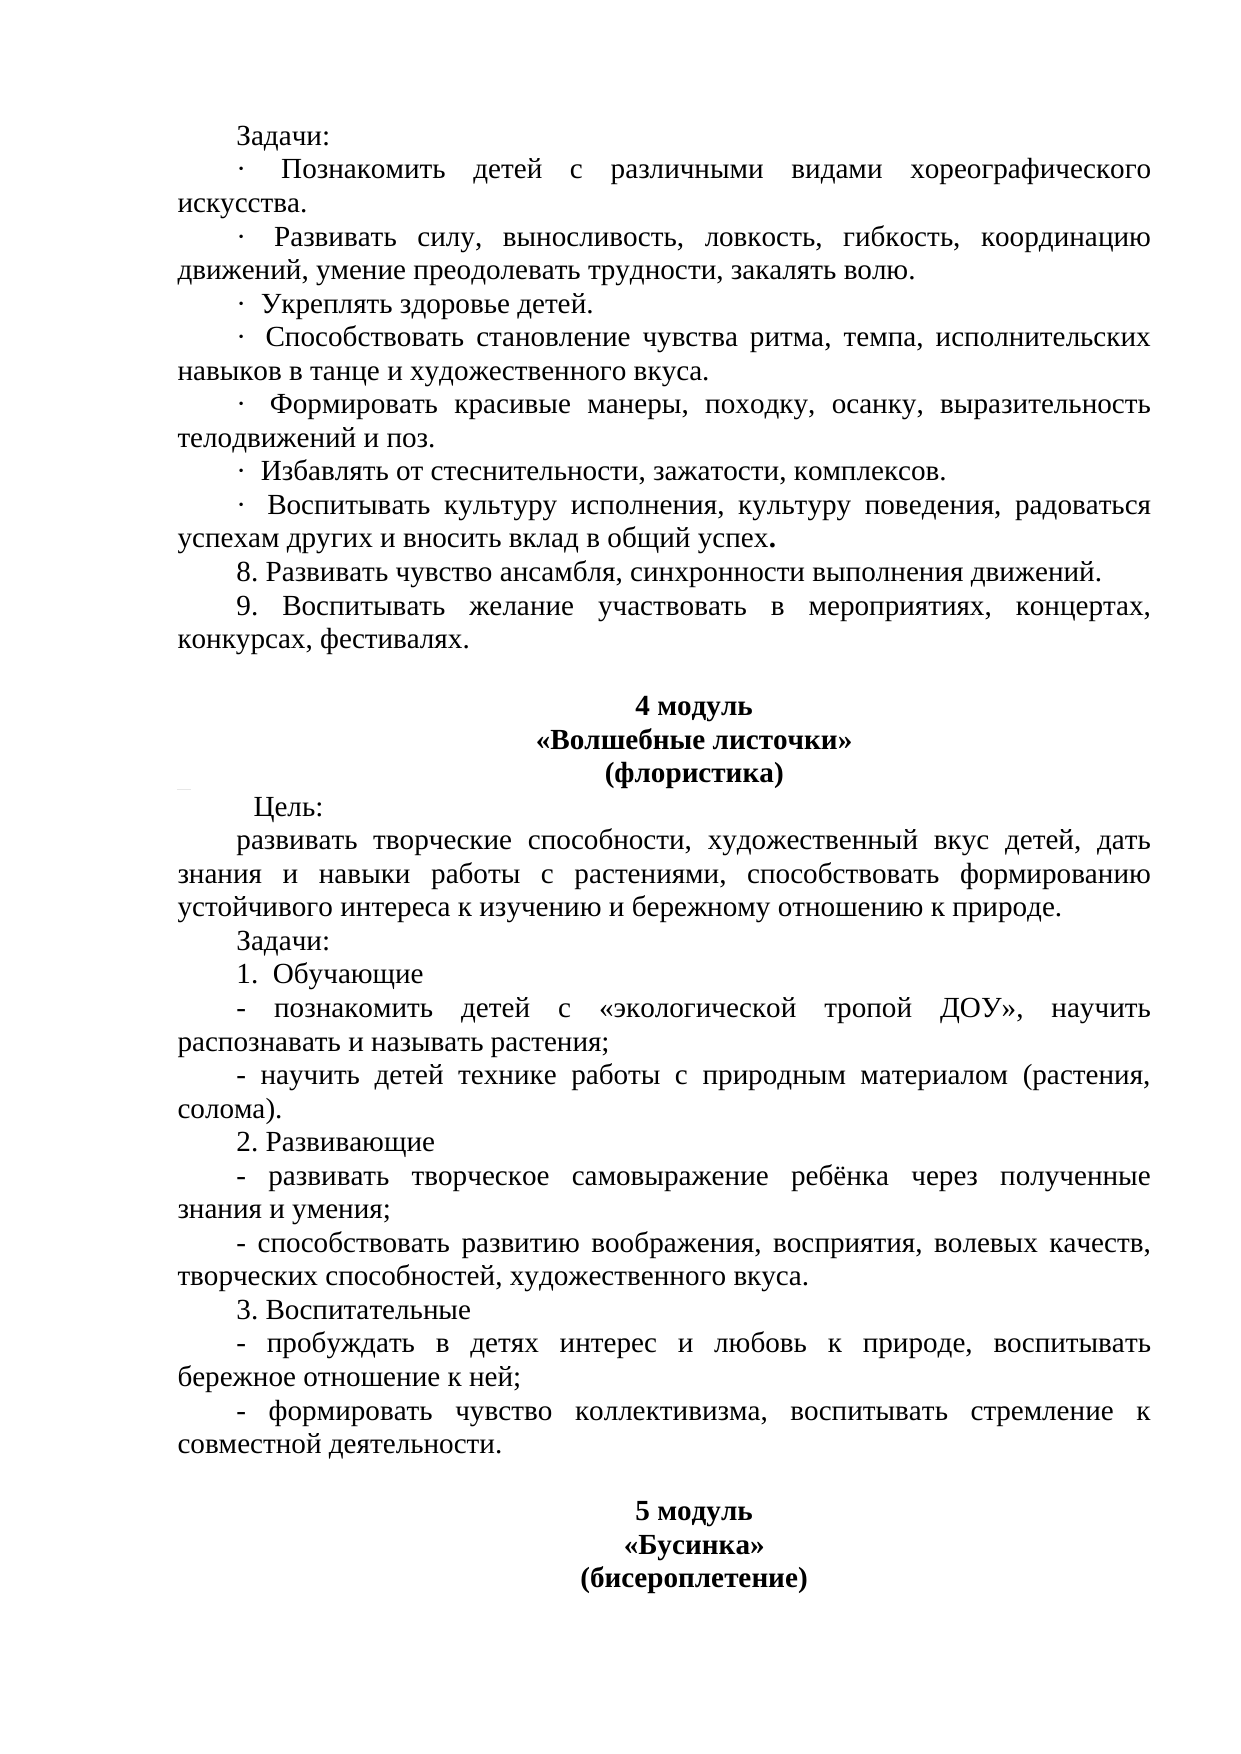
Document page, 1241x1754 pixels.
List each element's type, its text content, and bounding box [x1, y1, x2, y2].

text 4 модуль [177, 688, 1152, 722]
text «Бусинка» [177, 1527, 1152, 1560]
text · Воспитывать культуру исполнения, культуру поведения, радоваться успехам других и вносить вклад в общий успех. [177, 487, 1152, 554]
text - формировать чувство коллективизма, воспитывать стремление к совместной деятельности. [177, 1393, 1152, 1460]
text (бисероплетение) [177, 1560, 1152, 1594]
text 9. Воспитывать желание участвовать в мероприятиях, концертах, конкурсах, фестивалях. [177, 588, 1152, 655]
text - развивать творческое самовыражение ребёнка через полученные знания и умения; [177, 1158, 1152, 1225]
text Задачи: [177, 923, 1152, 957]
text · Формировать красивые манеры, походку, осанку, выразительность телодвижений и поз. [177, 386, 1152, 453]
text · Избавлять от стеснительности, зажатости, комплексов. [177, 453, 1152, 487]
text развивать творческие способности, художественный вкус детей, дать знания и навыки работы с растениями, способствовать формированию устойчивого интереса к изучению и бережному отношению к природе. [177, 822, 1152, 923]
text - научить детей технике работы с природным материалом (растения, солома). [177, 1057, 1152, 1124]
text 3. Воспитательные [177, 1292, 1152, 1326]
text 2. Развивающие [177, 1124, 1152, 1158]
text · Познакомить детей с различными видами хореографического искусства. [177, 152, 1152, 219]
text 8. Развивать чувство ансамбля, синхронности выполнения движений. [177, 554, 1152, 588]
text 5 модуль [177, 1493, 1152, 1527]
text - способствовать развитию воображения, восприятия, волевых качеств, творческих способностей, художественного вкуса. [177, 1225, 1152, 1292]
text · Способствовать становление чувства ритма, темпа, исполнительских навыков в танце и художественного вкуса. [177, 319, 1152, 386]
text Задачи: [177, 118, 1152, 152]
text - познакомить детей с «экологической тропой ДОУ», научить распознавать и называть растения; [177, 990, 1152, 1057]
text (флористика) [177, 755, 1152, 789]
text · Развивать силу, выносливость, ловкость, гибкость, координацию движений, умение преодолевать трудности, закалять волю. [177, 219, 1152, 286]
text 1. Обучающие [177, 957, 1152, 990]
text Цель: [177, 789, 1152, 822]
text «Волшебные листочки» [177, 722, 1152, 755]
text · Укреплять здоровье детей. [177, 286, 1152, 319]
text - пробуждать в детях интерес и любовь к природе, воспитывать бережное отношение к ней; [177, 1326, 1152, 1393]
